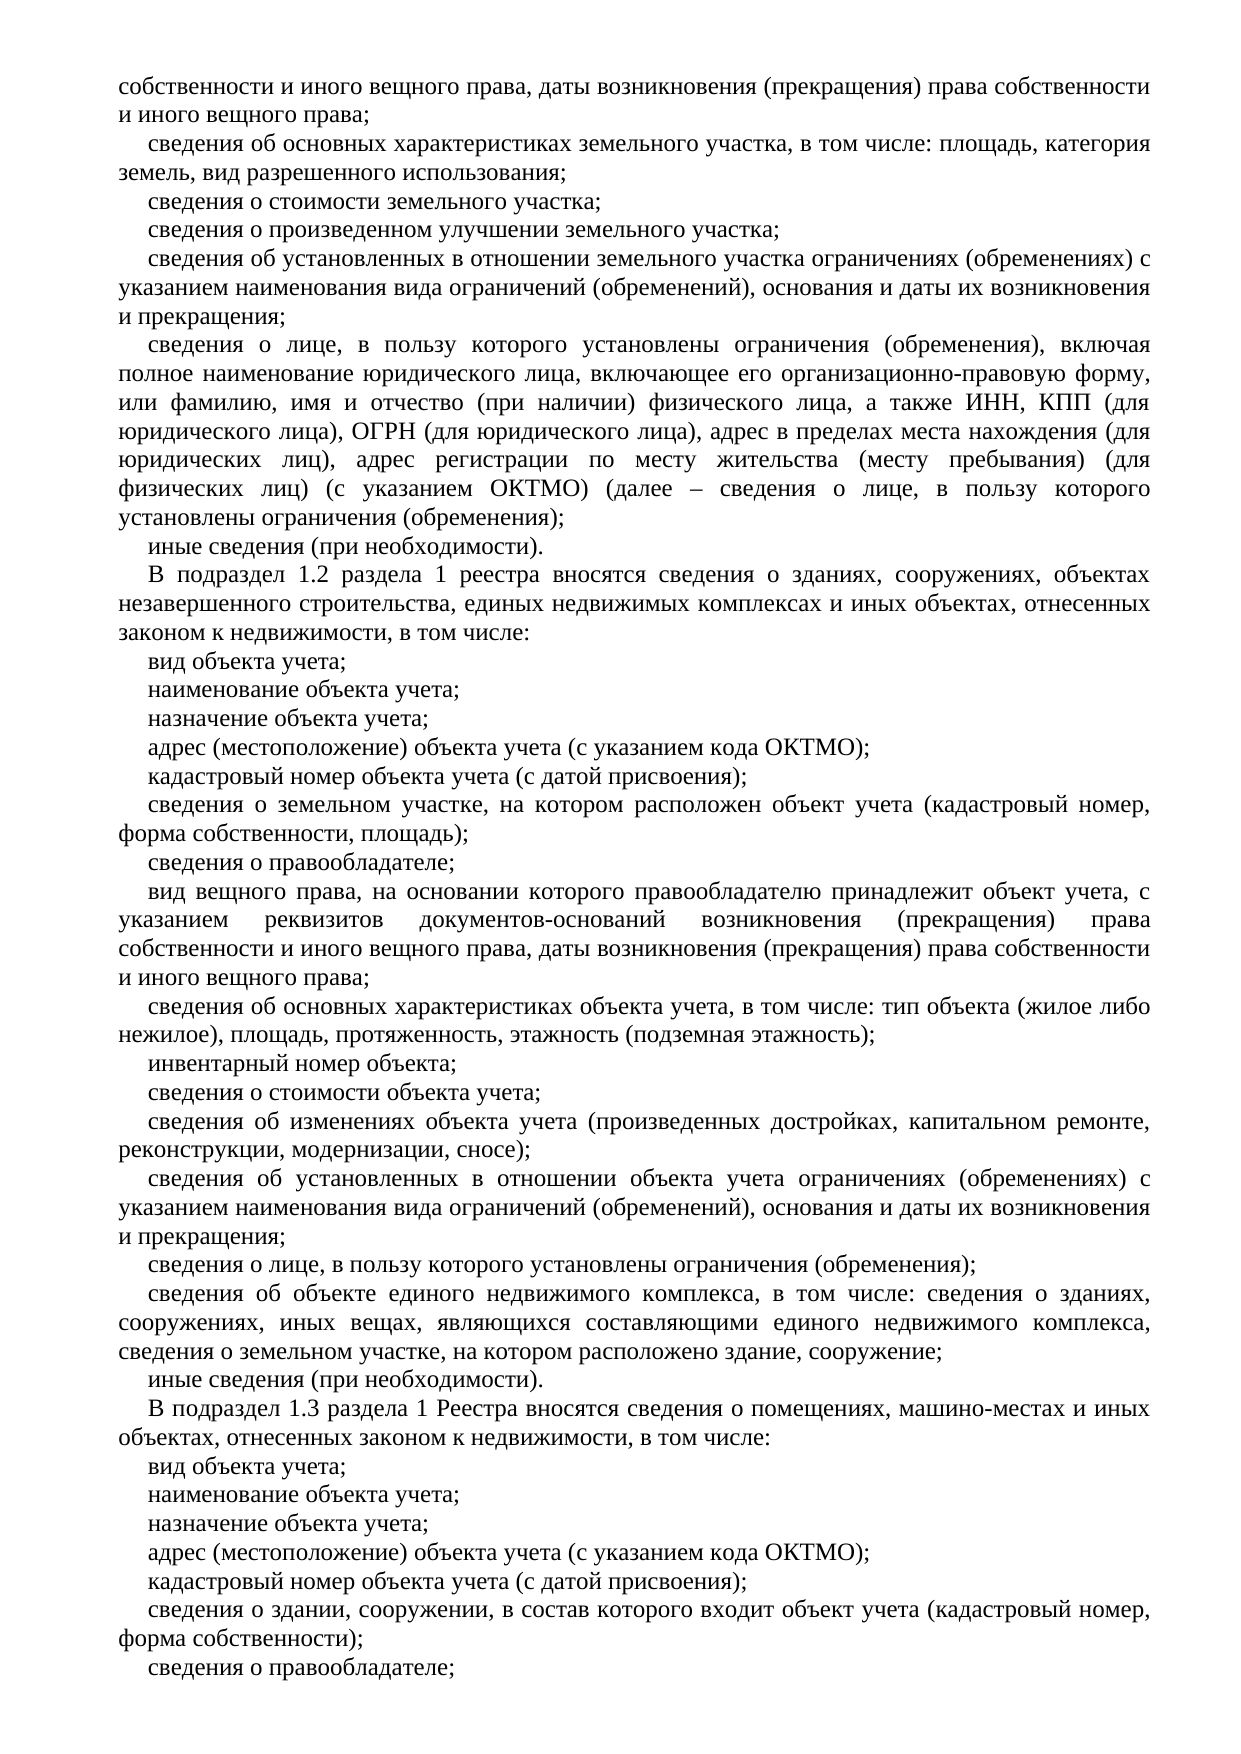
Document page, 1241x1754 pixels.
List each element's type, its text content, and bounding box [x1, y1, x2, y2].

text иные сведения (при необходимости). [118, 531, 1152, 559]
text инвентарный номер объекта; [118, 1048, 1152, 1077]
text адрес (местоположение) объекта учета (с указанием кода ОКТМО); [118, 1537, 1152, 1566]
text сведения о лице, в пользу которого установлены ограничения (обременения); [118, 1249, 1152, 1278]
text вид объекта учета; [118, 1451, 1152, 1479]
text наименование объекта учета; [118, 674, 1152, 703]
text наименование объекта учета; [118, 1479, 1152, 1508]
text кадастровый номер объекта учета (с датой присвоения); [118, 761, 1152, 789]
text адрес (местоположение) объекта учета (с указанием кода ОКТМО); [118, 732, 1152, 761]
text сведения об основных характеристиках земельного участка, в том числе: площадь, категория земель, вид разрешенного использования; [118, 128, 1152, 186]
text сведения о стоимости земельного участка; [118, 186, 1152, 214]
text В подраздел 1.3 раздела 1 Реестра вносятся сведения о помещениях, машино-местах и иных объектах, отнесенных законом к недвижимости, в том числе: [118, 1393, 1152, 1451]
text сведения об установленных в отношении земельного участка ограничениях (обременениях) с указанием наименования вида ограничений (обременений), основания и даты их возникновения и прекращения; [118, 243, 1152, 329]
text сведения об объекте единого недвижимого комплекса, в том числе: сведения о зданиях, сооружениях, иных вещах, являющихся составляющими единого недвижимого комплекса, сведения о земельном участке, на котором расположено здание, сооружение; [118, 1278, 1152, 1364]
text вид объекта учета; [118, 646, 1152, 674]
text вид вещного права, на основании которого правообладателю принадлежит объект учета, с указанием реквизитов документов-оснований возникновения (прекращения) права собственности и иного вещного права, даты возникновения (прекращения) права собственности и иного вещного права; [118, 876, 1152, 991]
text сведения о здании, сооружении, в состав которого входит объект учета (кадастровый номер, форма собственности); [118, 1594, 1152, 1652]
text сведения о правообладателе; [118, 847, 1152, 876]
text иные сведения (при необходимости). [118, 1364, 1152, 1393]
text сведения о правообладателе; [118, 1652, 1152, 1681]
text сведения о лице, в пользу которого установлены ограничения (обременения), включая полное наименование юридического лица, включающее его организационно-правовую форму, или фамилию, имя и отчество (при наличии) физического лица, а также ИНН, КПП (для юридического лица), ОГРН (для юридического лица), адрес в пределах места нахождения (для юридических лиц), адрес регистрации по месту жительства (месту пребывания) (для физических лиц) (с указанием ОКТМО) (далее – сведения о лице, в пользу которого установлены ограничения (обременения); [118, 329, 1152, 531]
text сведения о земельном участке, на котором расположен объект учета (кадастровый номер, форма собственности, площадь); [118, 789, 1152, 847]
text назначение объекта учета; [118, 1508, 1152, 1537]
text назначение объекта учета; [118, 703, 1152, 732]
text сведения об изменениях объекта учета (произведенных достройках, капитальном ремонте, реконструкции, модернизации, сносе); [118, 1106, 1152, 1163]
text В подраздел 1.2 раздела 1 реестра вносятся сведения о зданиях, сооружениях, объектах незавершенного строительства, единых недвижимых комплексах и иных объектах, отнесенных законом к недвижимости, в том числе: [118, 559, 1152, 646]
text кадастровый номер объекта учета (с датой присвоения); [118, 1566, 1152, 1594]
text сведения о стоимости объекта учета; [118, 1077, 1152, 1106]
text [118, 71, 1152, 128]
text сведения об основных характеристиках объекта учета, в том числе: тип объекта (жилое либо нежилое), площадь, протяженность, этажность (подземная этажность); [118, 991, 1152, 1048]
text сведения о произведенном улучшении земельного участка; [118, 214, 1152, 243]
